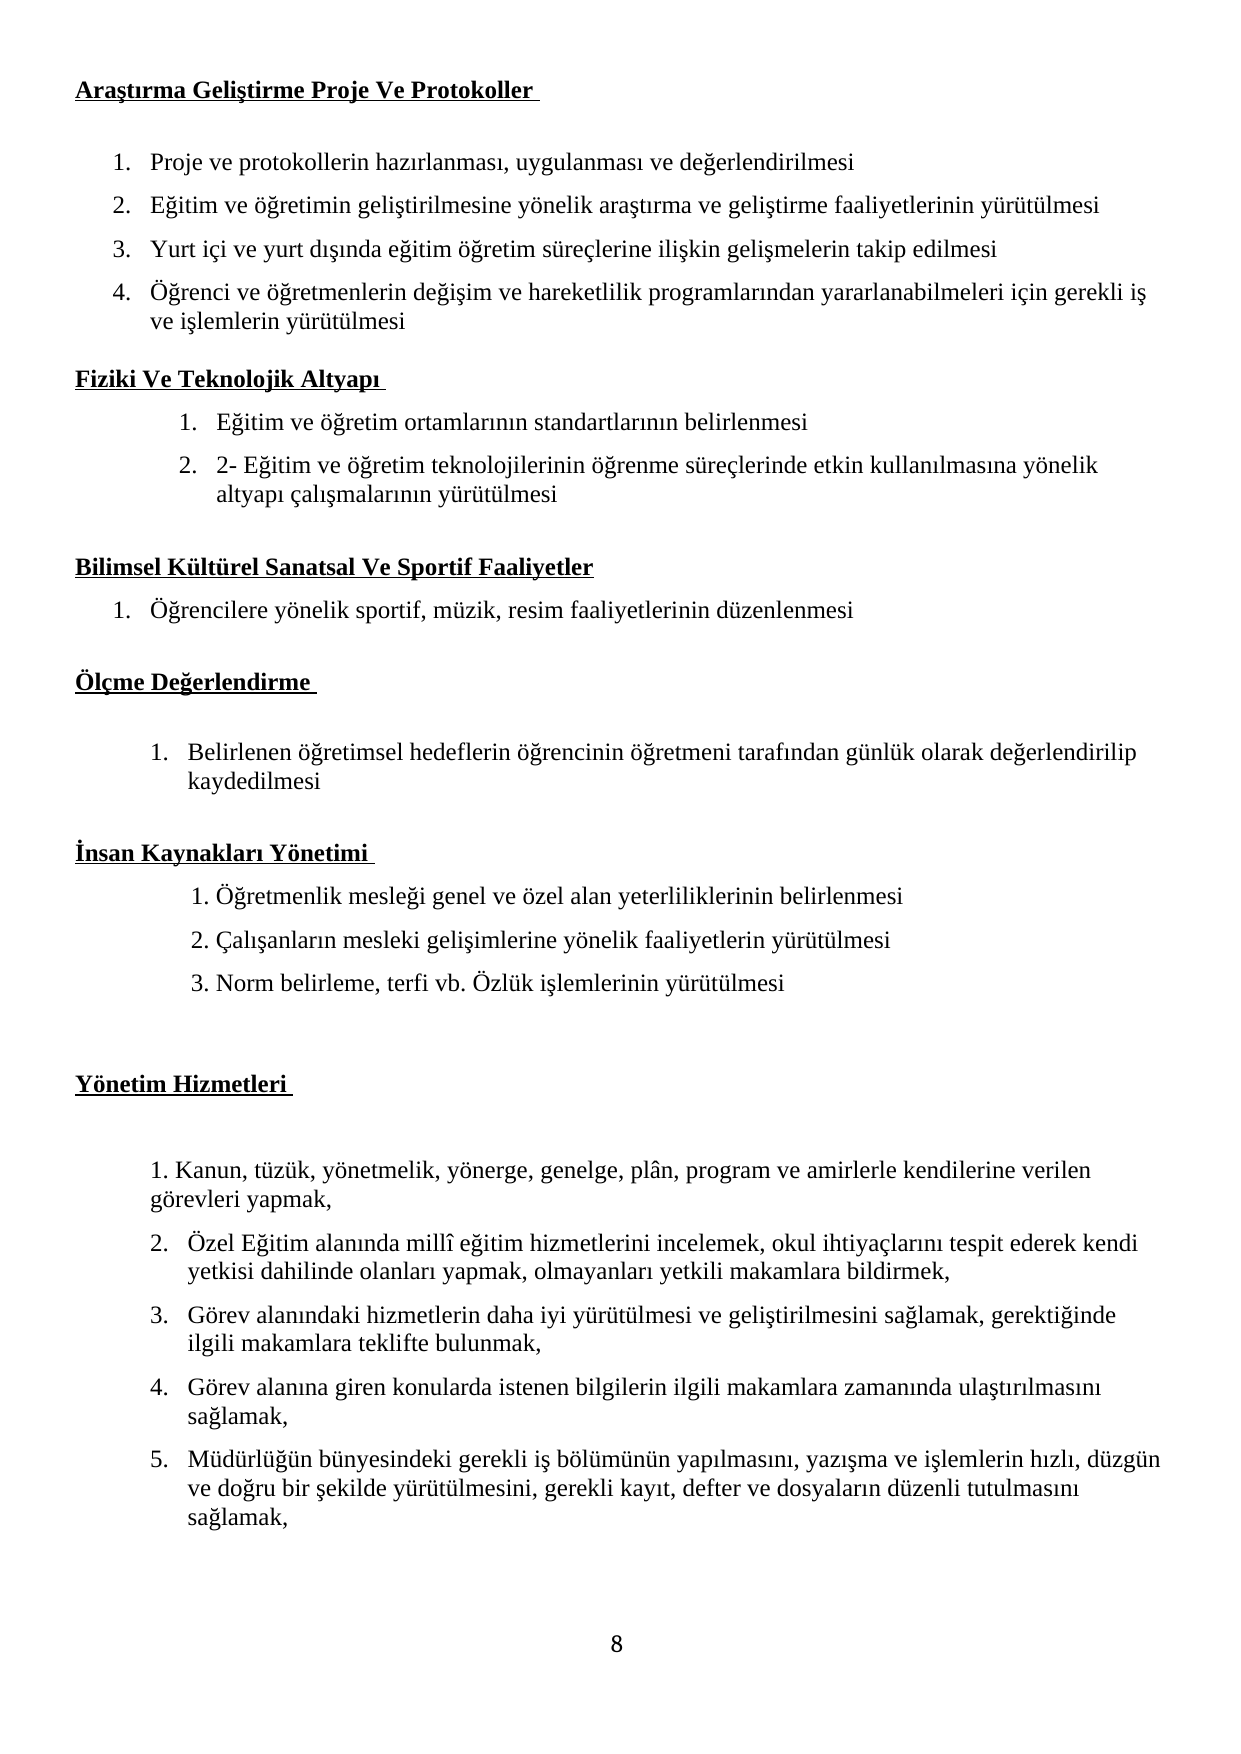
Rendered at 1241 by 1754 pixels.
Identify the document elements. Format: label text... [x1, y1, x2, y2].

list 2. Çalışanların mesleki gelişimlerine yönelik faaliyetlerin yürütülmesi [191, 925, 1165, 953]
text Bilimsel Kültürel Sanatsal Ve Sportif Faaliyetler [75, 552, 1165, 580]
text Yönetim Hizmetleri [75, 1069, 1165, 1098]
list 2- Eğitim ve öğretim teknolojilerinin öğrenme süreçlerinde etkin kullanılmasına yönelik altyapı çalışmalarının yürütülmesi [178, 451, 1165, 508]
text Fiziki Ve Teknolojik Altyapı [75, 364, 1165, 392]
list Özel Eğitim alanında millî eğitim hizmetlerini incelemek, okul ihtiyaçlarını tespit ederek kendi yetkisi dahilinde olanları yapmak, olmayanları yetkili makamlara bildirmek, [150, 1228, 1165, 1285]
list Öğrenci ve öğretmenlerin değişim ve hareketlilik programlarından yararlanabilmeleri için gerekli iş ve işlemlerin yürütülmesi [112, 277, 1165, 335]
list Yurt içi ve yurt dışında eğitim öğretim süreçlerine ilişkin gelişmelerin takip edilmesi [112, 234, 1165, 263]
text 1. Kanun, tüzük, yönetmelik, yönerge, genelge, plân, program ve amirlerle kendilerine verilen görevleri yapmak, [150, 1155, 1165, 1213]
list 1. Öğretmenlik mesleği genel ve özel alan yeterliliklerinin belirlenmesi [191, 881, 1165, 910]
list Belirlenen öğretimsel hedeflerin öğrencinin öğretmeni tarafından günlük olarak değerlendirilip kaydedilmesi [150, 737, 1165, 794]
list Müdürlüğün bünyesindeki gerekli iş bölümünün yapılmasını, yazışma ve işlemlerin hızlı, düzgün ve doğru bir şekilde yürütülmesini, gerekli kayıt, defter ve dosyaların düzenli tutulmasını sağlamak, [150, 1444, 1165, 1530]
list Proje ve protokollerin hazırlanması, uygulanması ve değerlendirilmesi [112, 147, 1165, 176]
list Görev alanına giren konularda istenen bilgilerin ilgili makamlara zamanında ulaştırılmasını sağlamak, [150, 1372, 1165, 1429]
list Eğitim ve öğretim ortamlarının standartlarının belirlenmesi [178, 407, 1165, 436]
list Görev alanındaki hizmetlerin daha iyi yürütülmesi ve geliştirilmesini sağlamak, gerektiğinde ilgili makamlara teklifte bulunmak, [150, 1300, 1165, 1357]
text Ölçme Değerlendirme [75, 667, 1165, 696]
list Öğrencilere yönelik sportif, müzik, resim faaliyetlerinin düzenlenmesi [112, 595, 1165, 624]
text Araştırma Geliştirme Proje Ve Protokoller [75, 75, 1165, 104]
text İnsan Kaynakları Yönetimi [75, 838, 1165, 867]
list 3. Norm belirleme, terfi vb. Özlük işlemlerinin yürütülmesi [191, 968, 1165, 997]
list Eğitim ve öğretimin geliştirilmesine yönelik araştırma ve geliştirme faaliyetlerinin yürütülmesi [112, 191, 1165, 219]
